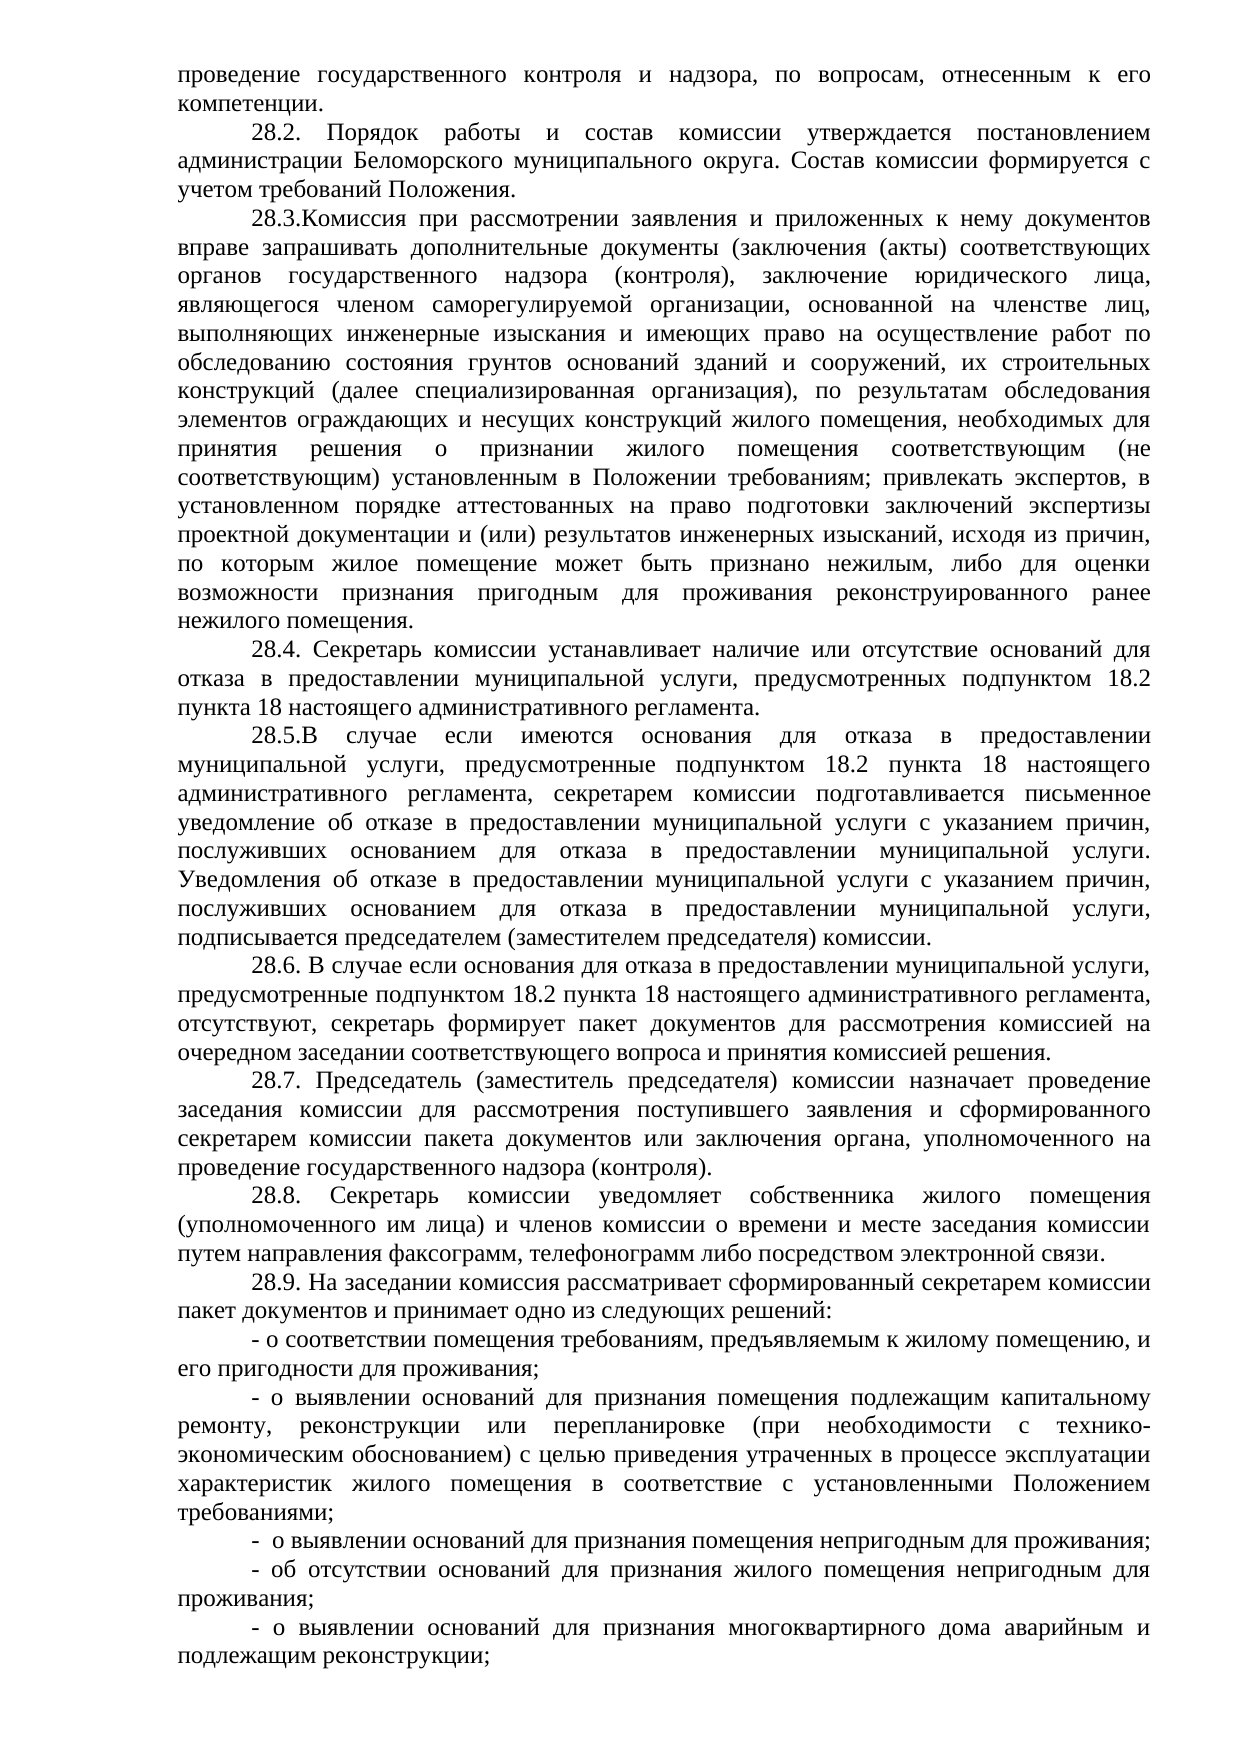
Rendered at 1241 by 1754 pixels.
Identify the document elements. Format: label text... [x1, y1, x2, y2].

text - о соответствии помещения требованиям, предъявляемым к жилому помещению, и его пригодности для проживания; [177, 1324, 1152, 1382]
text - о выявлении оснований для признания помещения непригодным для проживания; [177, 1525, 1152, 1554]
text 28.3.Комиссия при рассмотрении заявления и приложенных к нему документов вправе запрашивать дополнительные документы (заключения (акты) соответствующих органов государственного надзора (контроля), заключение юридического лица, являющегося членом саморегулируемой организации, основанной на членстве лиц, выполняющих инженерные изыскания и имеющих право на осуществление работ по обследованию состояния грунтов оснований зданий и сооружений, их строительных конструкций (далее специализированная организация), по результатам обследования элементов ограждающих и несущих конструкций жилого помещения, необходимых для принятия решения о признании жилого помещения соответствующим (не соответствующим) установленным в Положении требованиям; привлекать экспертов, в установленном порядке аттестованных на право подготовки заключений экспертизы проектной документации и (или) результатов инженерных изысканий, исходя из причин, по которым жилое помещение может быть признано нежилым, либо для оценки возможности признания пригодным для проживания реконструированного ранее нежилого помещения. [177, 203, 1152, 634]
text - о выявлении оснований для признания многоквартирного дома аварийным и подлежащим реконструкции; [177, 1612, 1152, 1669]
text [177, 59, 1152, 117]
text - о выявлении оснований для признания помещения подлежащим капитальному ремонту, реконструкции или перепланировке (при необходимости с технико-экономическим обоснованием) с целью приведения утраченных в процессе эксплуатации характеристик жилого помещения в соответствие с установленными Положением требованиями; [177, 1382, 1152, 1525]
text 28.9. На заседании комиссия рассматривает сформированный секретарем комиссии пакет документов и принимает одно из следующих решений: [177, 1267, 1152, 1324]
text 28.2. Порядок работы и состав комиссии утверждается постановлением администрации Беломорского муниципального округа. Состав комиссии формируется с учетом требований Положения. [177, 117, 1152, 203]
text 28.5.В случае если имеются основания для отказа в предоставлении муниципальной услуги, предусмотренные подпунктом 18.2 пункта 18 настоящего административного регламента, секретарем комиссии подготавливается письменное уведомление об отказе в предоставлении муниципальной услуги с указанием причин, послуживших основанием для отказа в предоставлении муниципальной услуги. Уведомления об отказе в предоставлении муниципальной услуги с указанием причин, послуживших основанием для отказа в предоставлении муниципальной услуги, подписывается председателем (заместителем председателя) комиссии. [177, 720, 1152, 950]
text 28.4. Секретарь комиссии устанавливает наличие или отсутствие оснований для отказа в предоставлении муниципальной услуги, предусмотренных подпунктом 18.2 пункта 18 настоящего административного регламента. [177, 634, 1152, 720]
text 28.6. В случае если основания для отказа в предоставлении муниципальной услуги, предусмотренные подпунктом 18.2 пункта 18 настоящего административного регламента, отсутствуют, секретарь формирует пакет документов для рассмотрения комиссией на очередном заседании соответствующего вопроса и принятия комиссией решения. [177, 950, 1152, 1065]
text - об отсутствии оснований для признания жилого помещения непригодным для проживания; [177, 1554, 1152, 1612]
text 28.8. Секретарь комиссии уведомляет собственника жилого помещения (уполномоченного им лица) и членов комиссии о времени и месте заседания комиссии путем направления факсограмм, телефонограмм либо посредством электронной связи. [177, 1180, 1152, 1267]
text 28.7. Председатель (заместитель председателя) комиссии назначает проведение заседания комиссии для рассмотрения поступившего заявления и сформированного секретарем комиссии пакета документов или заключения органа, уполномоченного на проведение государственного надзора (контроля). [177, 1065, 1152, 1180]
